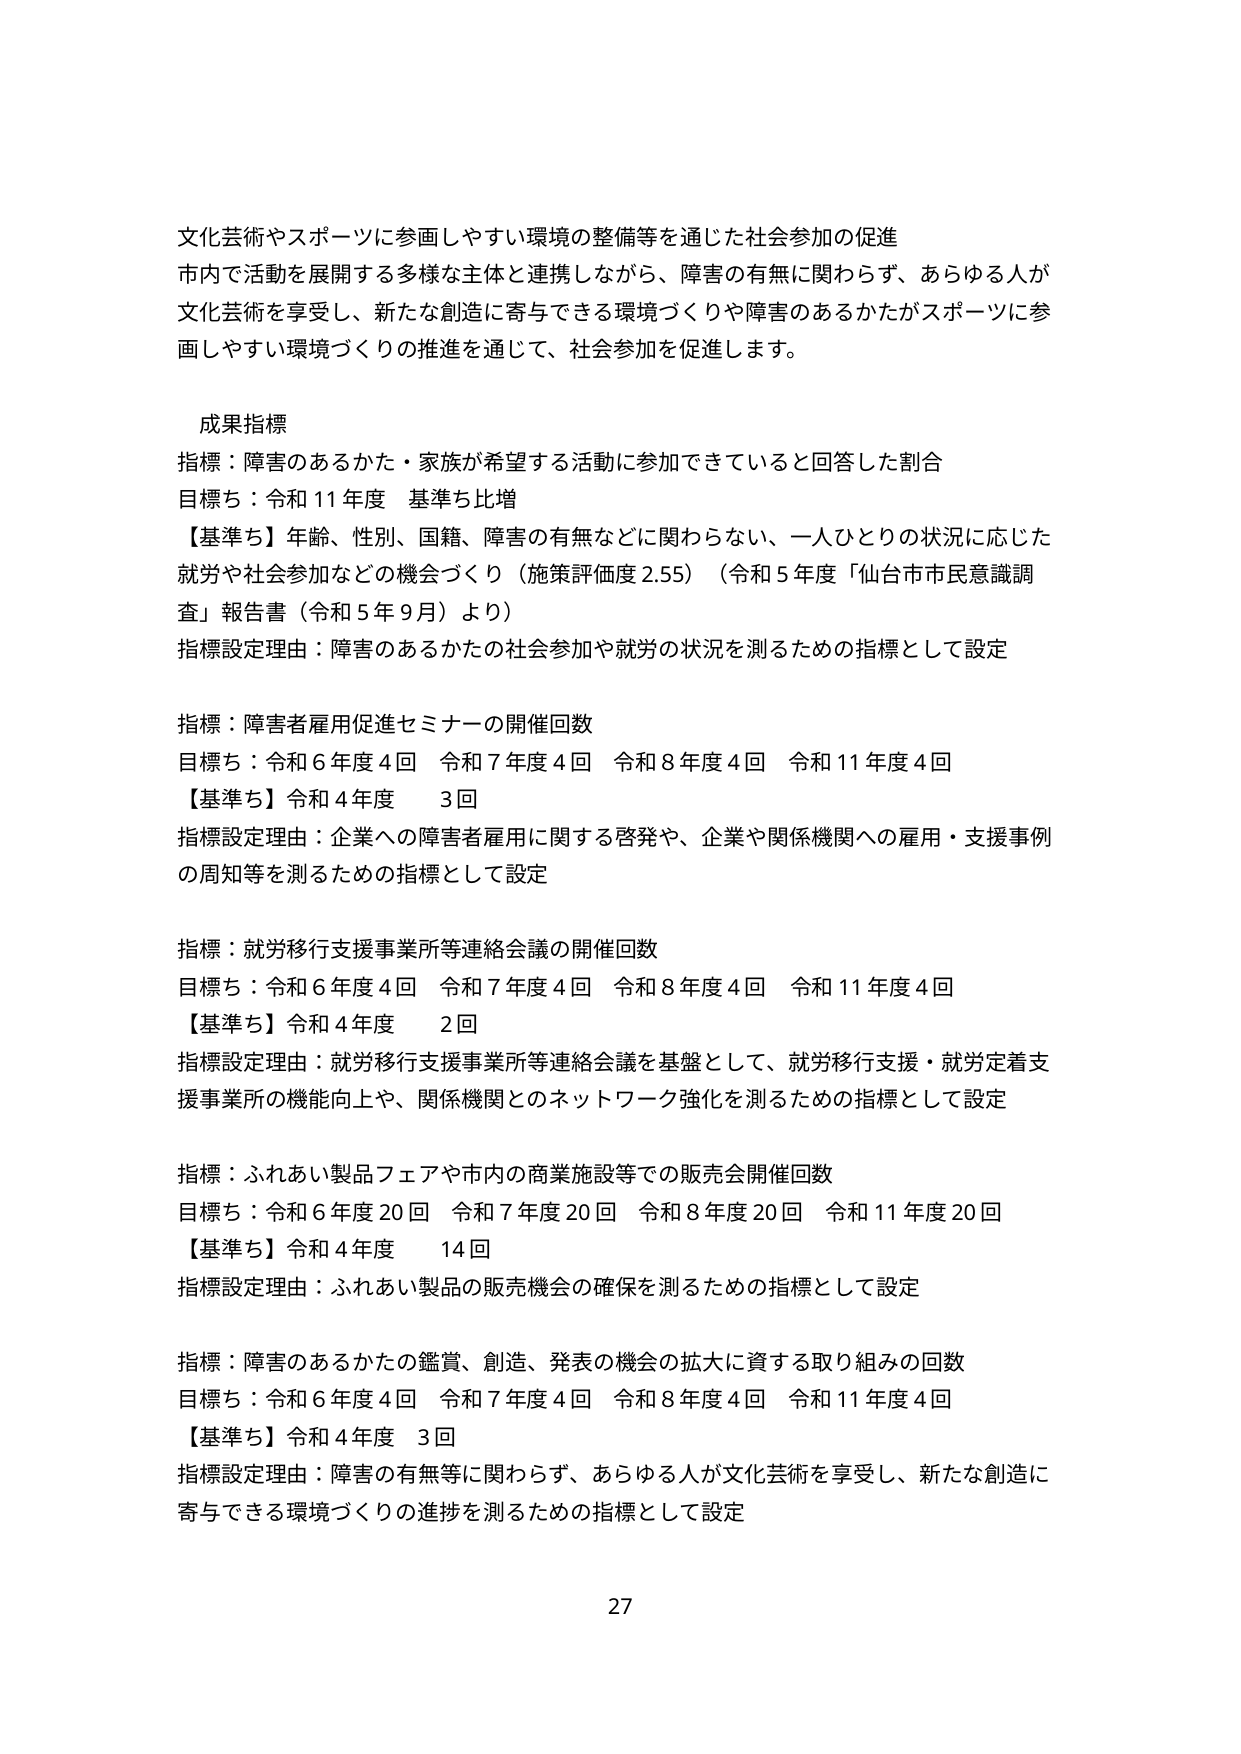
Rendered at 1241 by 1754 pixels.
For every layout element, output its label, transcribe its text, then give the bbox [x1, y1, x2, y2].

text 目標ち：令和６年度4回 令和７年度4回 令和８年度4回 令和11年度4回 [177, 967, 1063, 1004]
text 目標ち：令和11年度 基準ち比増 [177, 479, 1063, 517]
text 指標：就労移行支援事業所等連絡会議の開催回数 [177, 929, 1063, 967]
text 指標：障害のあるかた・家族が希望する活動に参加できていると回答した割合 [177, 442, 1063, 479]
text 目標ち：令和６年度4回 令和７年度4回 令和８年度4回 令和11年度4回 [177, 742, 1063, 779]
text 市内で活動を展開する多様な主体と連携しながら、障害の有無に関わらず、あらゆる人が文化芸術を享受し、新たな創造に寄与できる環境づくりや障害のあるかたがスポーツに参画しやすい環境づくりの推進を通じて、社会参加を促進します。 [177, 254, 1063, 367]
text 指標設定理由：企業への障害者雇用に関する啓発や、企業や関係機関への雇用・支援事例の周知等を測るための指標として設定 [177, 817, 1063, 892]
text 【基準ち】令和4年度 2回 [177, 1004, 1063, 1042]
text 指標：ふれあい製品フェアや市内の商業施設等での販売会開催回数 [177, 1154, 1063, 1192]
text 【基準ち】令和4年度 3回 [177, 779, 1063, 817]
text 成果指標 [177, 404, 1063, 442]
text 指標設定理由：就労移行支援事業所等連絡会議を基盤として、就労移行支援・就労定着支援事業所の機能向上や、関係機関とのネットワーク強化を測るための指標として設定 [177, 1042, 1063, 1117]
text 目標ち：令和６年度4回 令和７年度4回 令和８年度4回 令和11年度4回 [177, 1379, 1063, 1417]
text 指標設定理由：ふれあい製品の販売機会の確保を測るための指標として設定 [177, 1267, 1063, 1304]
text 指標設定理由：障害のあるかたの社会参加や就労の状況を測るための指標として設定 [177, 629, 1063, 667]
text 指標：障害者雇用促進セミナーの開催回数 [177, 704, 1063, 742]
text 指標設定理由：障害の有無等に関わらず、あらゆる人が文化芸術を享受し、新たな創造に寄与できる環境づくりの進捗を測るための指標として設定 [177, 1454, 1063, 1529]
text 目標ち：令和６年度20回 令和７年度20回 令和８年度20回 令和11年度20回 [177, 1192, 1063, 1229]
text 【基準ち】令和4年度 14回 [177, 1229, 1063, 1267]
text 指標：障害のあるかたの鑑賞、創造、発表の機会の拡大に資する取り組みの回数 [177, 1342, 1063, 1379]
text 文化芸術やスポーツに参画しやすい環境の整備等を通じた社会参加の促進 [177, 217, 1063, 254]
text 【基準ち】年齢、性別、国籍、障害の有無などに関わらない、一人ひとりの状況に応じた就労や社会参加などの機会づくり（施策評価度2.55）（令和5年度「仙台市市民意識調査」報告書（令和5年9月）より） [177, 517, 1063, 629]
text 【基準ち】令和4年度 3回 [177, 1417, 1063, 1454]
